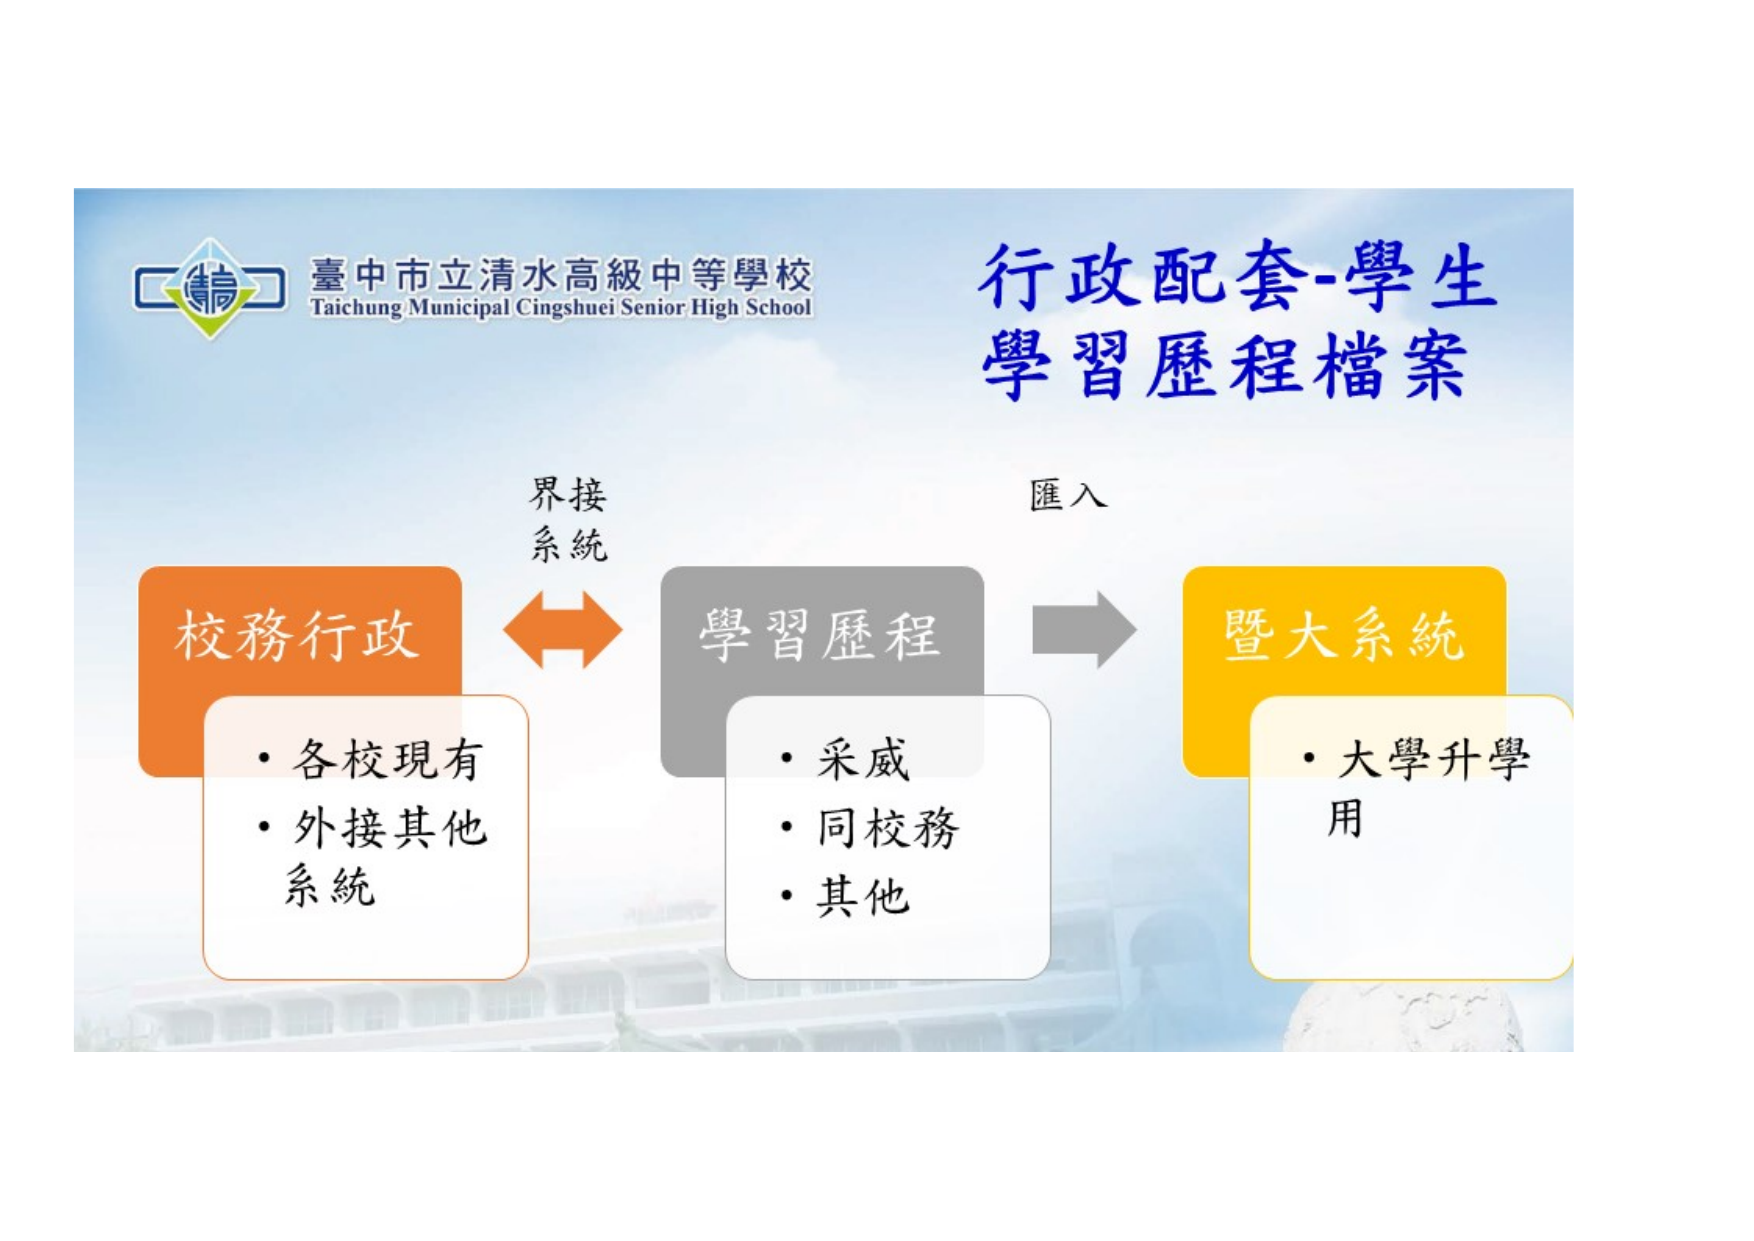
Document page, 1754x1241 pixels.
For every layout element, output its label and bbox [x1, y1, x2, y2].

picture [73, 188, 1574, 1052]
